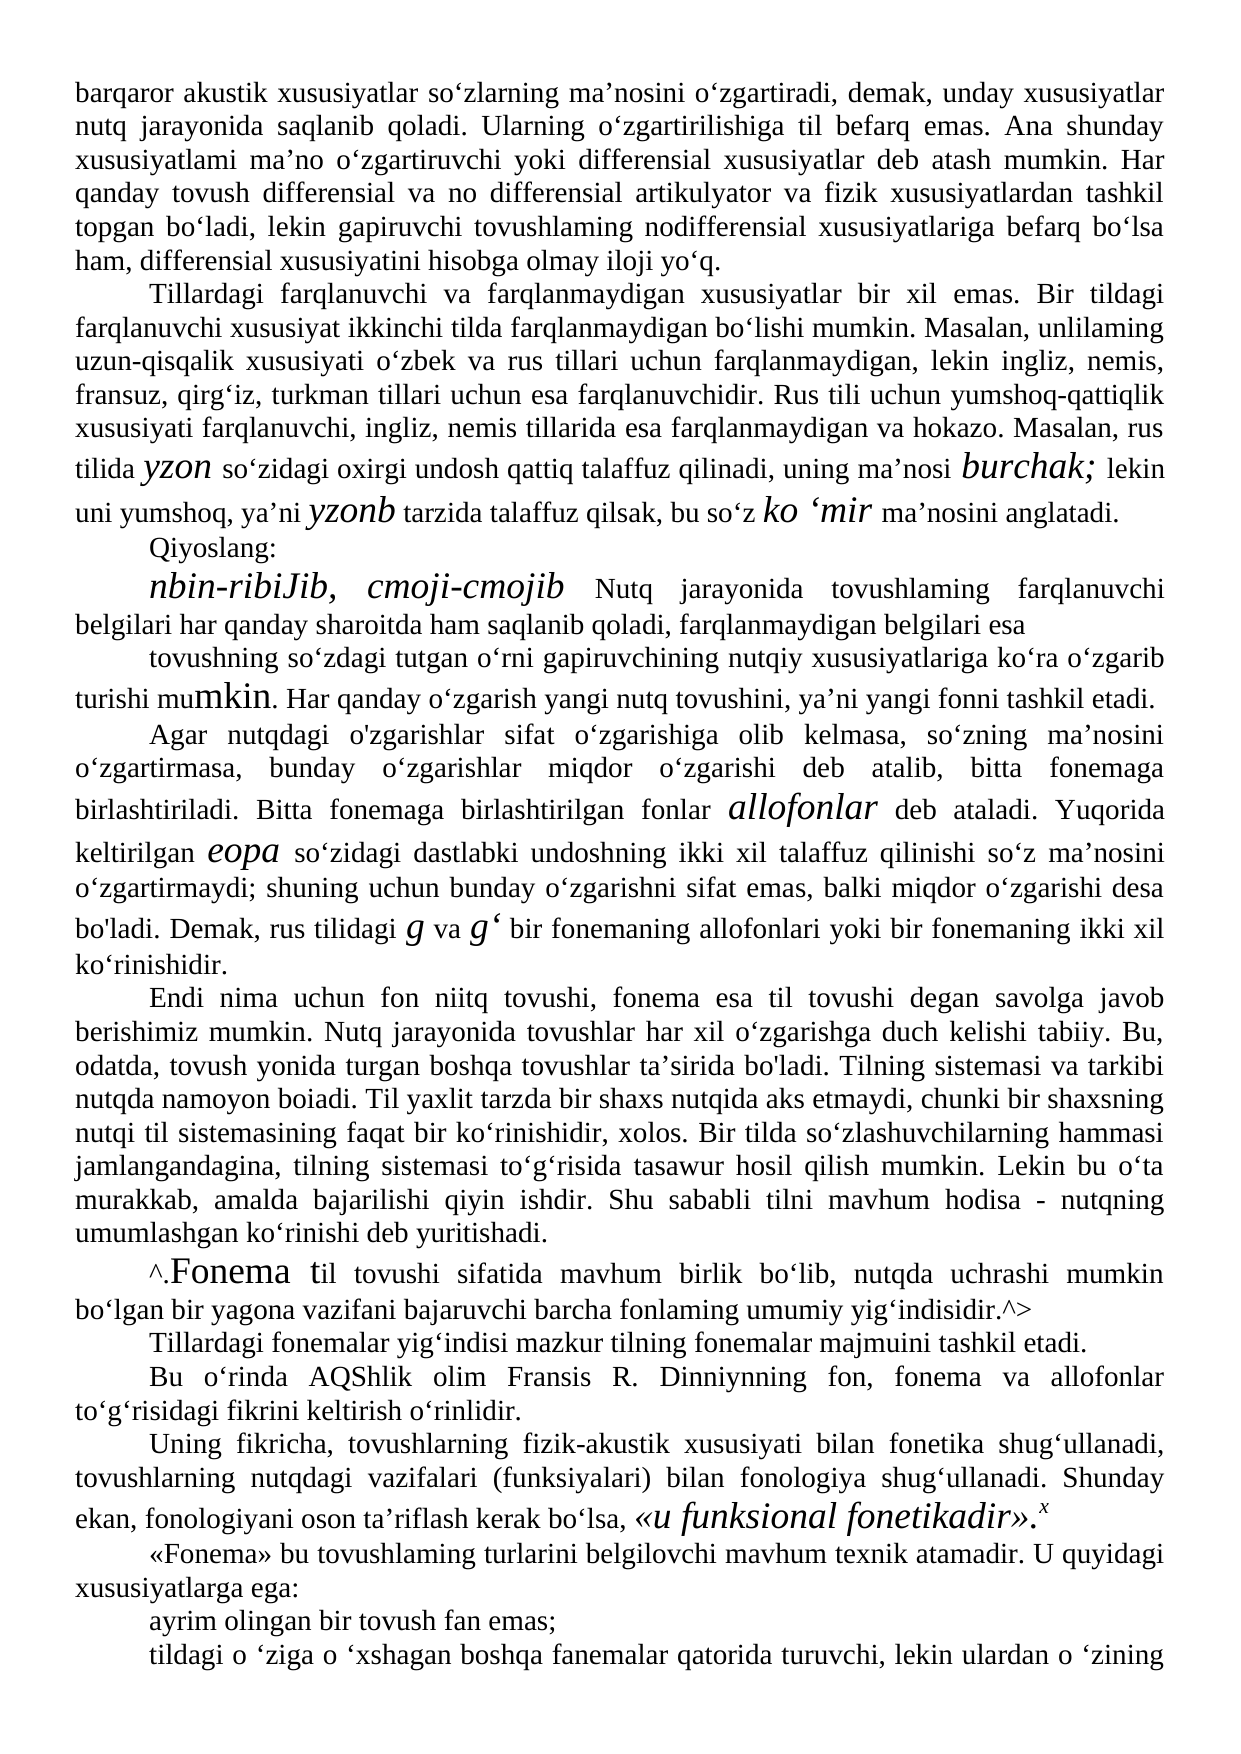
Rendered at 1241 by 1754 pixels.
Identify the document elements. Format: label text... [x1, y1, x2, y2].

text ayrim olingan bir tovush fan emas; [75, 1603, 1165, 1637]
text Uning fikricha, tovushlarning fizik-akustik xususiyati bilan fonetika shug‘ullanadi, tovushlarning nutqdagi vazifalari (funksiyalari) bilan fonologiya shug‘ullanadi. Shunday ekan, fonologiyani oson ta’riflash kerak bo‘lsa, «u funksional fonetikadir».x [75, 1426, 1165, 1536]
text Qiyoslang: [75, 530, 1165, 564]
text tovushning so‘zdagi tutgan o‘rni gapiruvchining nutqiy xususiyatlariga ko‘ra o‘zgarib turishi mumkin. Har qanday o‘zgarish yangi nutq tovushini, ya’ni yangi fonni tashkil etadi. [75, 640, 1165, 717]
text Tillardagi fonemalar yig‘indisi mazkur tilning fonemalar majmuini tashkil etadi. [75, 1326, 1165, 1359]
text «Fonema» bu tovushlaming turlarini belgilovchi mavhum texnik atamadir. U quyidagi xususiyatlarga ega: [75, 1536, 1165, 1603]
text nbin-ribiJib, cmoji-cmojib Nutq jarayonida tovushlaming farqlanuvchi belgilari har qanday sharoitda ham saqlanib qoladi, farqlanmaydigan belgilari esa [75, 564, 1165, 640]
text Endi nima uchun fon niitq tovushi, fonema esa til tovushi degan savolga javob berishimiz mumkin. Nutq jarayonida tovushlar har xil o‘zgarishga duch kelishi tabiiy. Bu, odatda, tovush yonida turgan boshqa tovushlar ta’sirida bo'ladi. Tilning sistemasi va tarkibi nutqda namoyon boiadi. Til yaxlit tarzda bir shaxs nutqida aks etmaydi, chunki bir shaxsning nutqi til sistemasining faqat bir ko‘rinishidir, xolos. Bir tilda so‘zlashuvchilarning hammasi jamlangandagina, tilning sistemasi to‘g‘risida tasawur hosil qilish mumkin. Lekin bu o‘ta murakkab, amalda bajarilishi qiyin ishdir. Shu sababli tilni mavhum hodisa - nutqning umumlashgan ko‘rinishi deb yuritishadi. [75, 981, 1165, 1249]
text Agar nutqdagi o'zgarishlar sifat o‘zgarishiga olib kelmasa, so‘zning ma’nosini o‘zgartirmasa, bunday o‘zgarishlar miqdor o‘zgarishi deb atalib, bitta fonemaga birlashtiriladi. Bitta fonemaga birlashtirilgan fonlar allofonlar deb ataladi. Yuqorida keltirilgan eopa so‘zidagi dastlabki undoshning ikki xil talaffuz qilinishi so‘z ma’nosini o‘zgartirmaydi; shuning uchun bunday o‘zgarishni sifat emas, balki miqdor o‘zgarishi desa bo'ladi. Demak, rus tilidagi g va g‘ bir fonemaning allofonlari yoki bir fonemaning ikki xil ko‘rinishidir. [75, 717, 1165, 981]
text Bu o‘rinda AQShlik olim Fransis R. Dinniynning fon, fonema va allofonlar to‘g‘risidagi fikrini keltirish o‘rinlidir. [75, 1359, 1165, 1426]
text ^.Fonema til tovushi sifatida mavhum birlik bo‘lib, nutqda uchrashi mumkin bo‘lgan bir yagona vazifani bajaruvchi barcha fonlaming umumiy yig‘indisidir.^> [75, 1249, 1165, 1326]
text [75, 75, 1165, 276]
text Tillardagi farqlanuvchi va farqlanmaydigan xususiyatlar bir xil emas. Bir tildagi farqlanuvchi xususiyat ikkinchi tilda farqlanmaydigan bo‘lishi mumkin. Masalan, unlilaming uzun-qisqalik xususiyati o‘zbek va rus tillari uchun farqlanmaydigan, lekin ingliz, nemis, fransuz, qirg‘iz, turkman tillari uchun esa farqlanuvchidir. Rus tili uchun yumshoq-qattiqlik xususiyati farqlanuvchi, ingliz, nemis tillarida esa farqlanmaydigan va hokazo. Masalan, rus tilida yzon so‘zidagi oxirgi undosh qattiq talaffuz qilinadi, uning ma’nosi burchak; lekin uni yumshoq, ya’ni yzonb tarzida talaffuz qilsak, bu so‘z ko ‘mir ma’nosini anglatadi. [75, 276, 1165, 530]
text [75, 1637, 1165, 1671]
